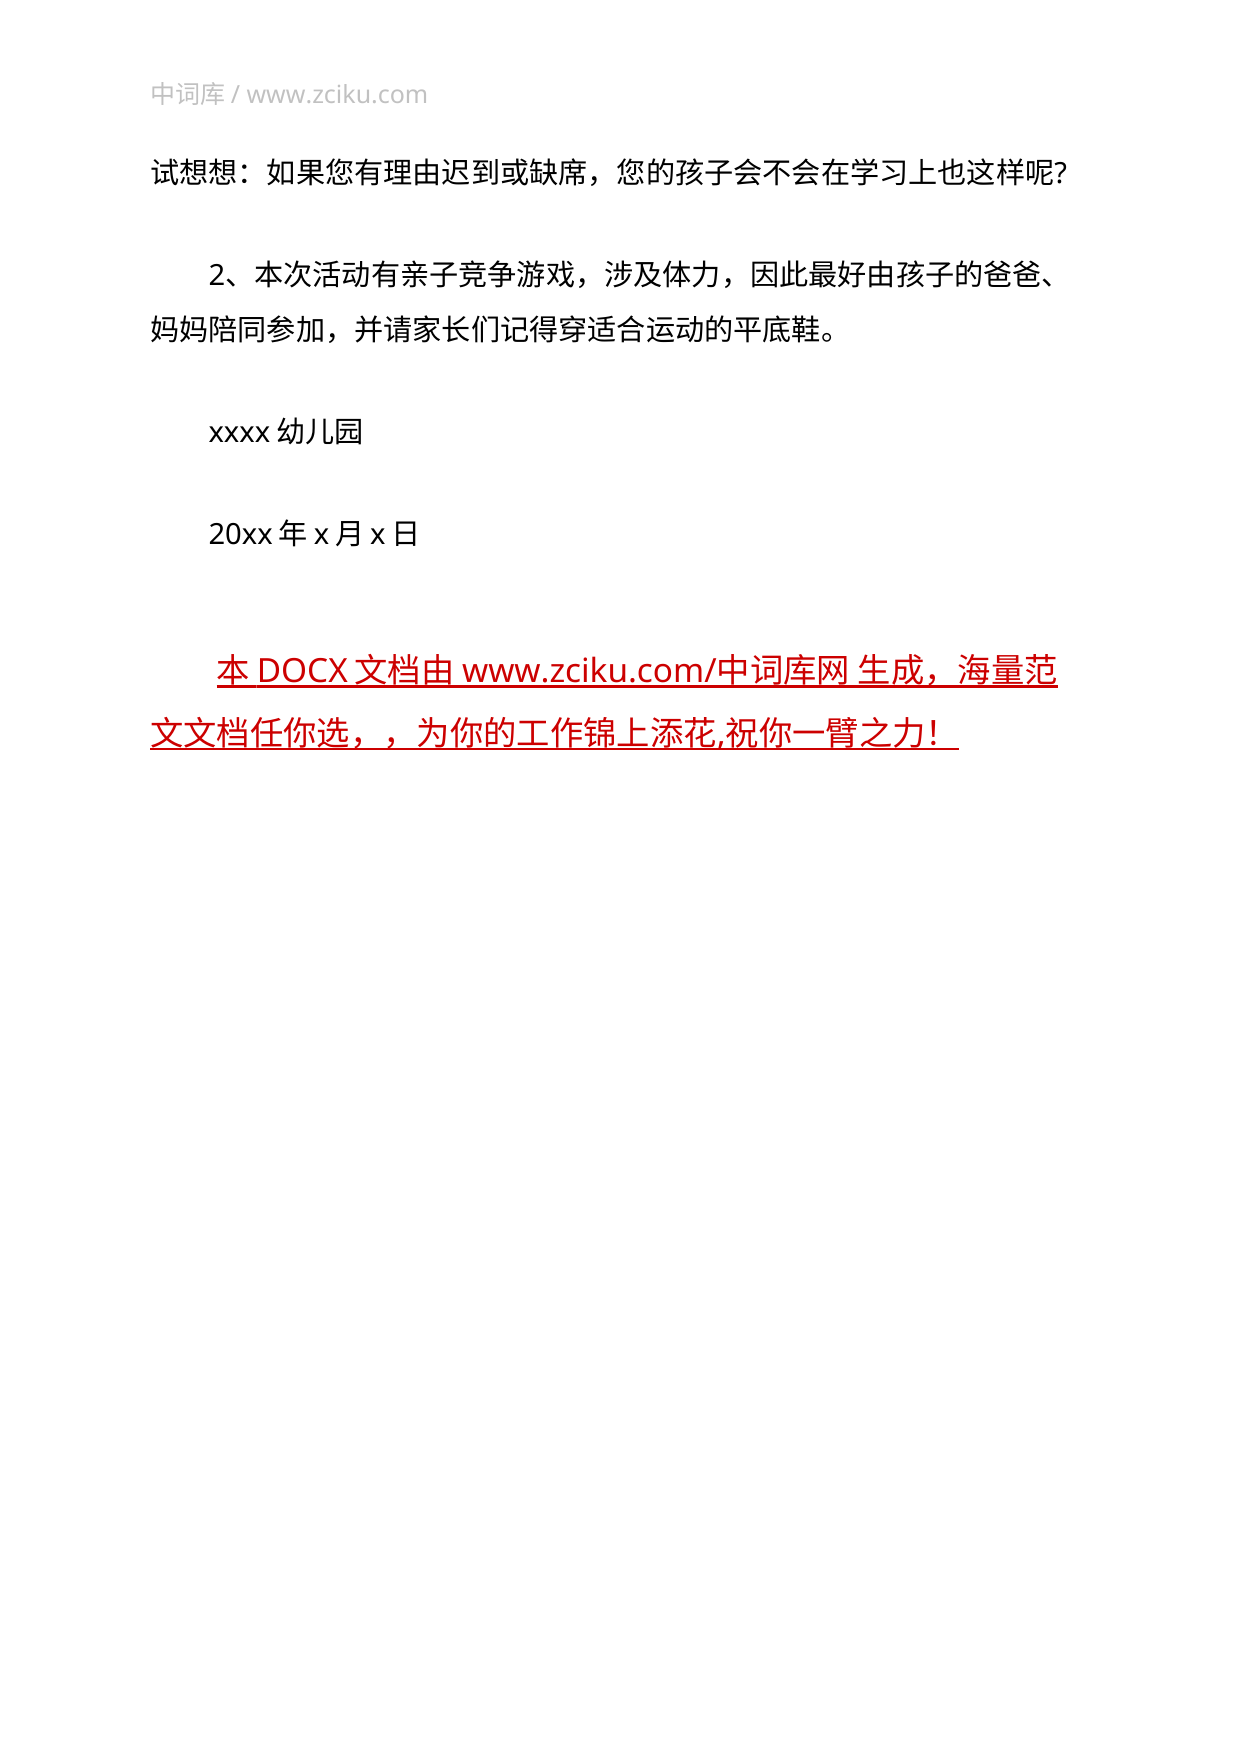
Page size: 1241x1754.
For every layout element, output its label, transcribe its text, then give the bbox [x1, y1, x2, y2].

text xxxx幼儿园 [150, 409, 1090, 451]
text 20xx年x月x日 [150, 511, 1090, 553]
text 2、本次活动有亲子竞争游戏，涉及体力，因此最好由孩子的爸爸、妈妈陪同参加，并请家长们记得穿适合运动的平底鞋。 [150, 252, 1090, 349]
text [150, 150, 1090, 192]
text 本DOCX文档由 www.zciku.com/中词库网 生成，海量范文文档任你选，，为你的工作锦上添花,祝你一臂之力！ [150, 644, 1090, 755]
